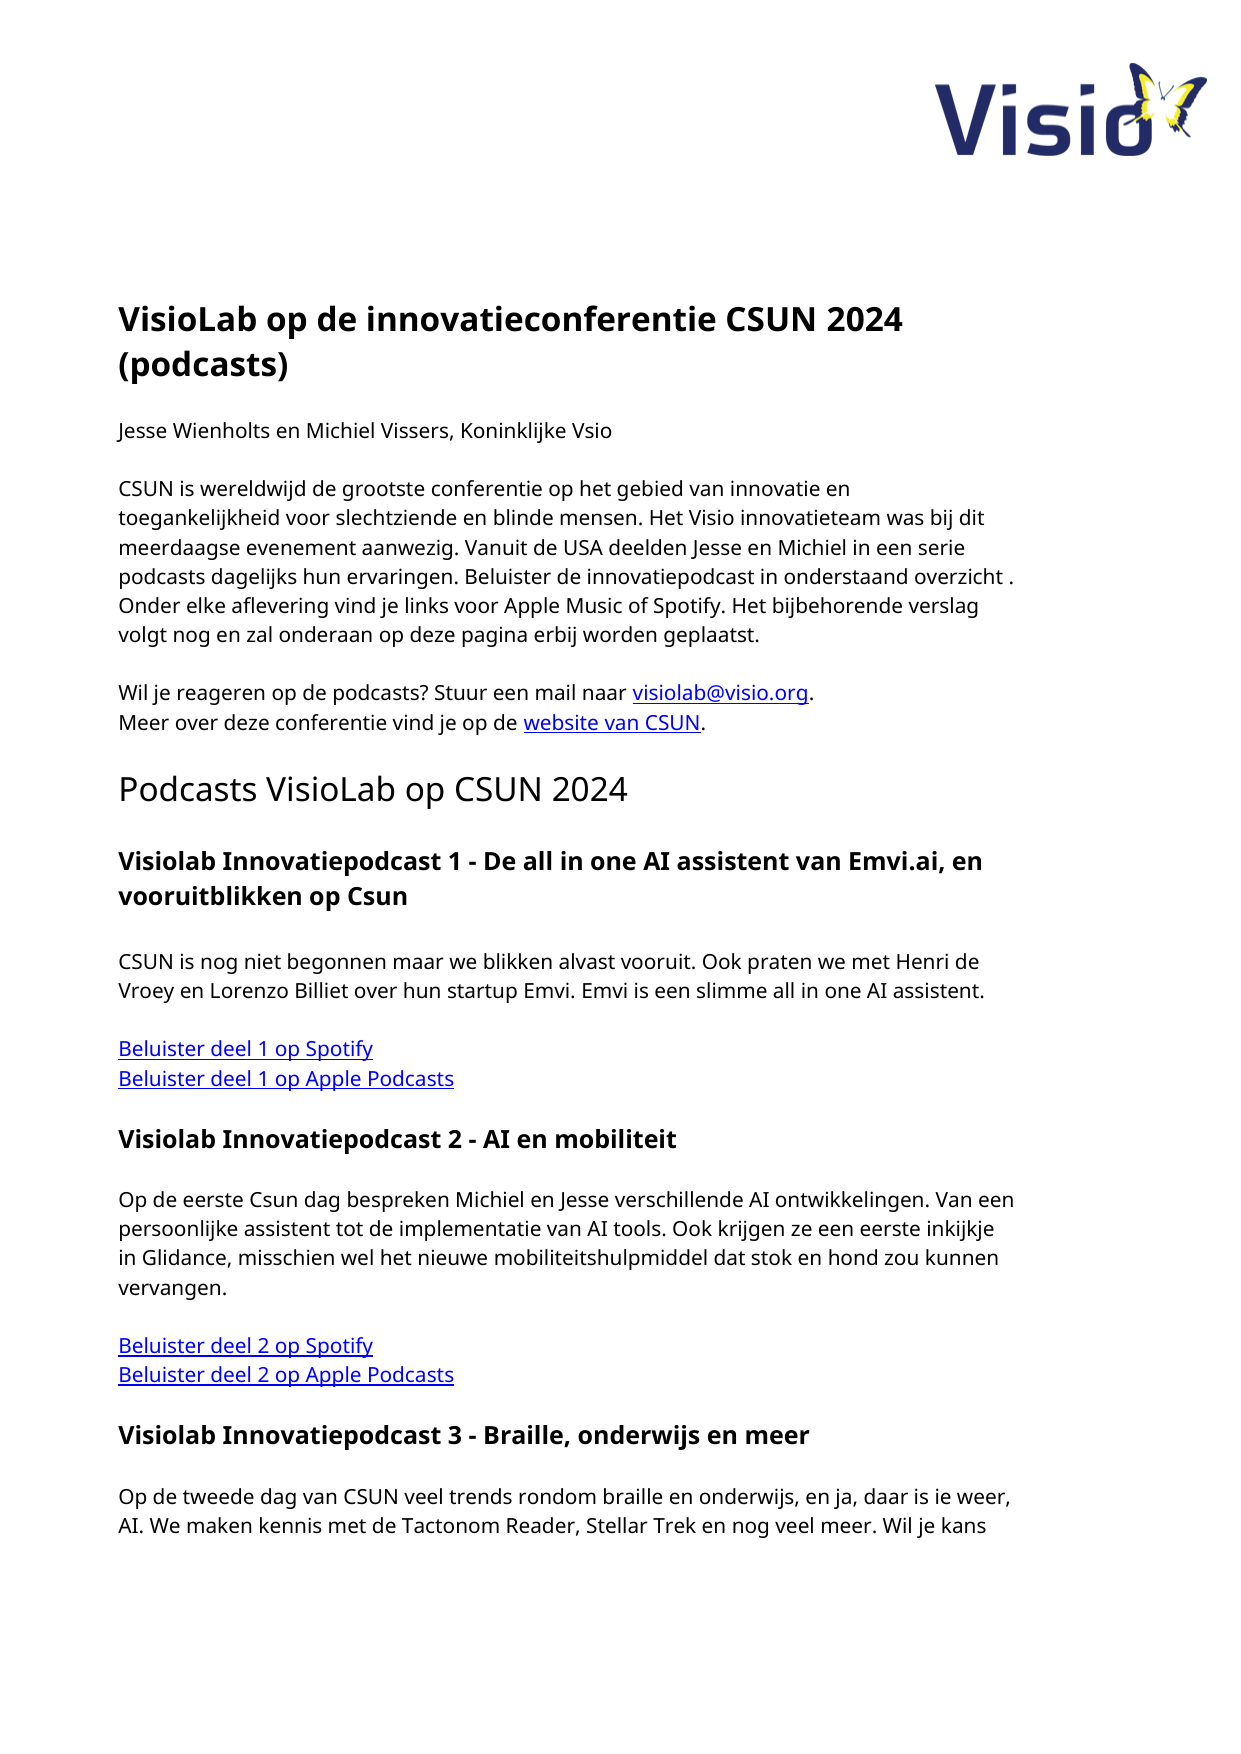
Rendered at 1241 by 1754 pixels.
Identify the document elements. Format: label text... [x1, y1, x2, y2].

text CSUN is nog niet begonnen maar we blikken alvast vooruit. Ook praten we met Henri de Vroey en Lorenzo Billiet over hun startup Emvi. Emvi is een slimme all in one AI assistent. [118, 946, 1016, 1004]
picture [923, 58, 1218, 159]
text Visiolab Innovatiepodcast 3 - Braille, onderwijs en meer [118, 1418, 1016, 1452]
text Beluister deel 1 op Apple Podcasts [118, 1063, 1016, 1092]
text CSUN is wereldwijd de grootste conferentie op het gebied van innovatie en toegankelijkheid voor slechtziende en blinde mensen. Het Visio innovatieteam was bij dit meerdaagse evenement aanwezig. Vanuit de USA deelden Jesse en Michiel in een serie podcasts dagelijks hun ervaringen. Beluister de innovatiepodcast in onderstaand overzicht . Onder elke aflevering vind je links voor Apple Music of Spotify. Het bijbehorende verslag volgt nog en zal onderaan op deze pagina erbij worden geplaatst. [118, 474, 1016, 649]
text Beluister deel 1 op Spotify [118, 1034, 1016, 1063]
text Op de eerste Csun dag bespreken Michiel en Jesse verschillende AI ontwikkelingen. Van een persoonlijke assistent tot de implementatie van AI tools. Ook krijgen ze een eerste inkijkje in Glidance, misschien wel het nieuwe mobiliteitshulpmiddel dat stok en hond zou kunnen vervangen. [118, 1184, 1016, 1301]
subtitle Podcasts VisioLab op CSUN 2024 [118, 765, 1016, 811]
text Beluister deel 2 op Apple Podcasts [118, 1359, 1016, 1389]
text Meer over deze conferentie vind je op de website van CSUN. [118, 707, 1016, 736]
text Visiolab Innovatiepodcast 1 - De all in one AI assistent van Emvi.ai, en vooruitblikken op Csun [118, 844, 1016, 912]
text Wil je reageren op de podcasts? Stuur een mail naar visiolab@visio.org. [118, 678, 1016, 707]
text Beluister deel 2 op Spotify [118, 1330, 1016, 1359]
text Jesse Wienholts en Michiel Vissers, Koninklijke Vsio [118, 415, 1016, 444]
title VisioLab op de innovatieconferentie CSUN 2024 (podcasts) [118, 295, 1016, 386]
text Visiolab Innovatiepodcast 2 - AI en mobiliteit [118, 1121, 1016, 1155]
